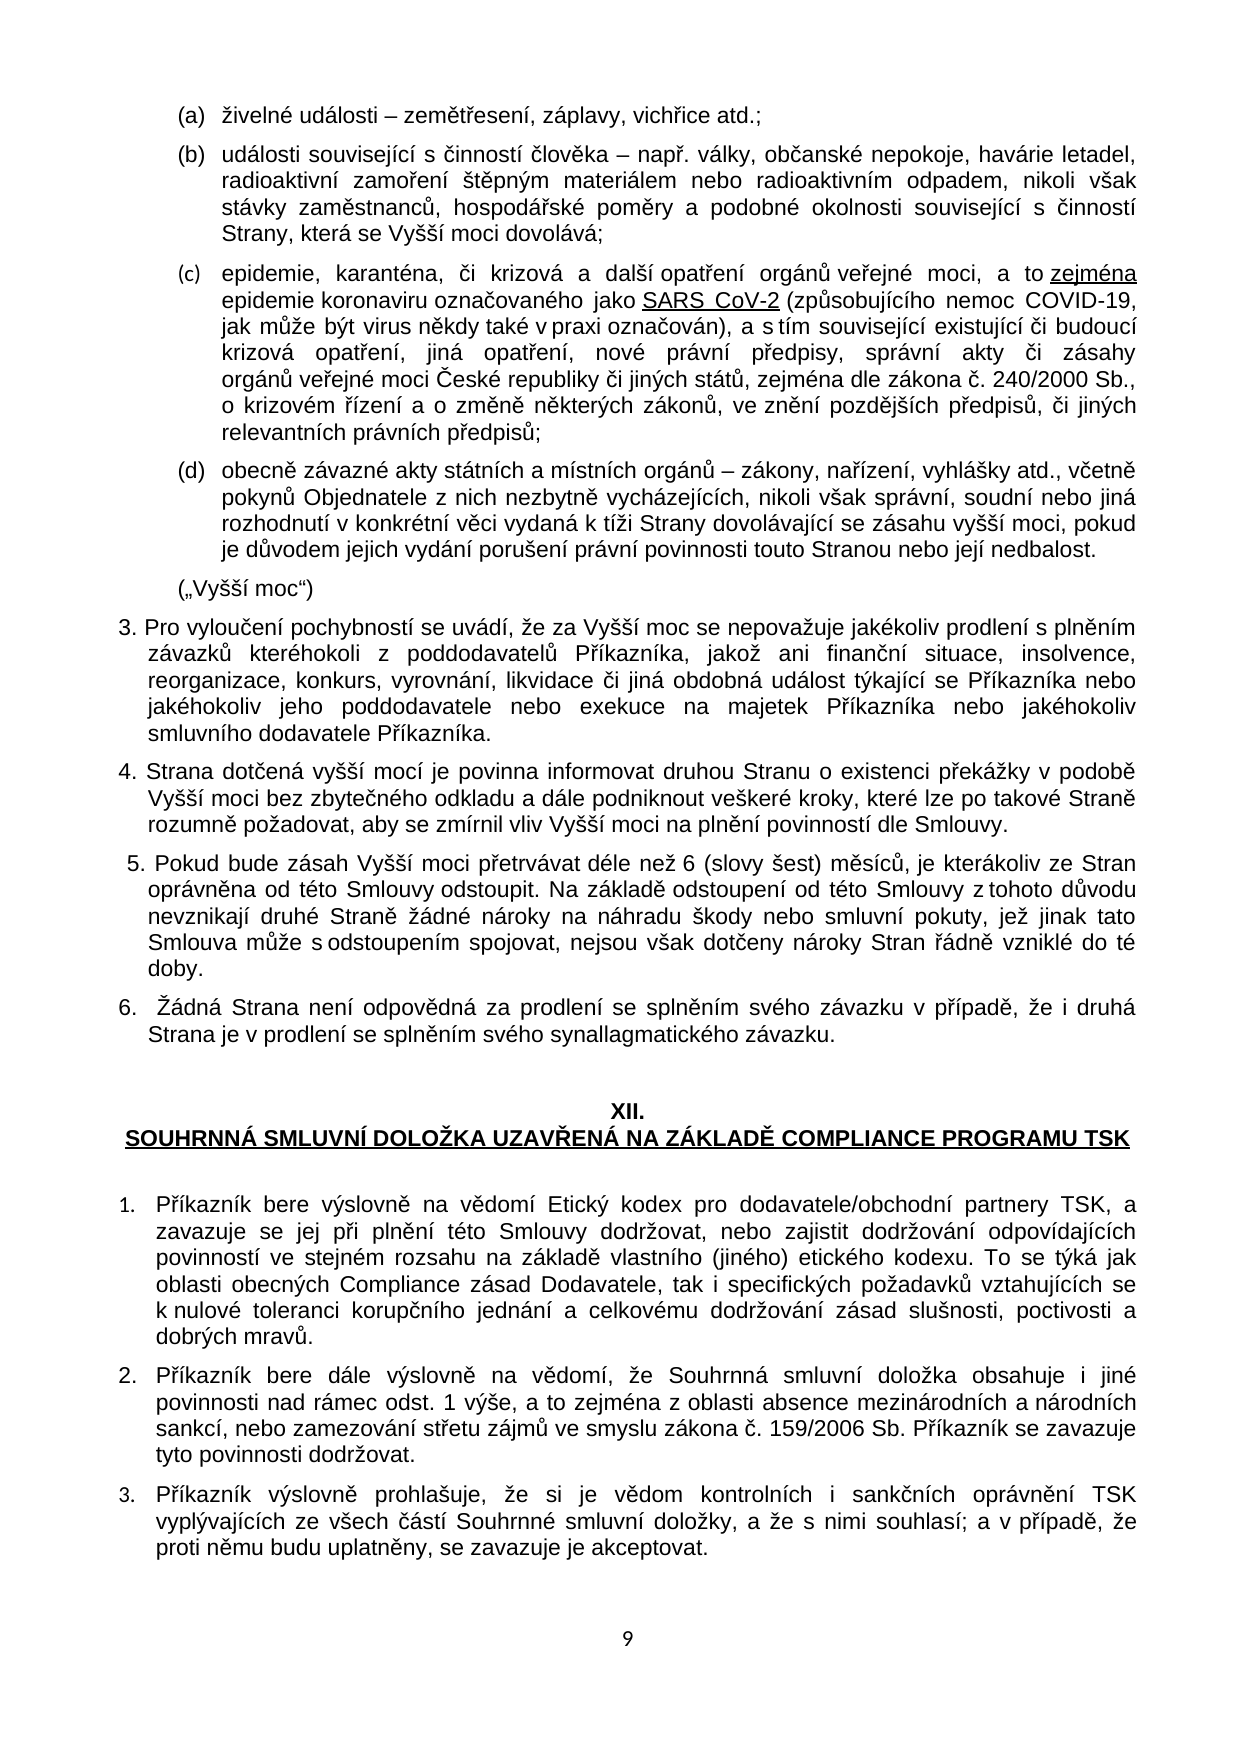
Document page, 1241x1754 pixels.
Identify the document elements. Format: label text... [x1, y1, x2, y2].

text 4. Strana dotčená vyšší mocí je povinna informovat druhou Stranu o existenci překážky v podobě Vyšší moci bez zbytečného odkladu a dále podniknout veškeré kroky, které lze po takové Straně rozumně požadovat, aby se zmírnil vliv Vyšší moci na plnění povinností dle Smlouvy. [118, 758, 1137, 837]
text XII. [118, 1098, 1137, 1124]
text 6. Žádná Strana není odpovědná za prodlení se splněním svého závazku v případě, že i druhá Strana je v prodlení se splněním svého synallagmatického závazku. [118, 994, 1137, 1047]
list Příkazník bere výslovně na vědomí Etický kodex pro dodavatele/obchodní partnery TSK, a zavazuje se jej při plnění této Smlouvy dodržovat, nebo zajistit dodržování odpovídajících povinností ve stejném rozsahu na základě vlastního (jiného) etického kodexu. To se týká jak oblasti obecných Compliance zásad Dodavatele, tak i specifických požadavků vztahujících se k nulové toleranci korupčního jednání a celkovému dodržování zásad slušnosti, poctivosti a dobrých mravů. [118, 1190, 1137, 1349]
list živelné události – zemětřesení, záplavy, vichřice atd.; [177, 102, 1137, 128]
list epidemie, karanténa, či krizová a další opatření orgánů veřejné moci, a to zejména epidemie koronaviru označovaného jako SARS CoV-2 (způsobujícího nemoc COVID-19, jak může být virus někdy také v praxi označován), a s tím související existující či budoucí krizová opatření, jiná opatření, nové právní předpisy, správní akty či zásahy orgánů veřejné moci České republiky či jiných států, zejména dle zákona č. 240/2000 Sb., o krizovém řízení a o změně některých zákonů, ve znění pozdějších předpisů, či jiných relevantních právních předpisů; [177, 259, 1137, 445]
text SOUHRNNÁ SMLUVNÍ DOLOŽKA UZAVŘENÁ NA ZÁKLADĚ COMPLIANCE PROGRAMU TSK [118, 1124, 1137, 1151]
text („Vyšší moc“) [177, 575, 1137, 602]
text 3. Pro vyloučení pochybností se uvádí, že za Vyšší moc se nepovažuje jakékoliv prodlení s plněním závazků kteréhokoli z poddodavatelů Příkazníka, jakož ani finanční situace, insolvence, reorganizace, konkurs, vyrovnání, likvidace či jiná obdobná událost týkající se Příkazníka nebo jakéhokoliv jeho poddodavatele nebo exekuce na majetek Příkazníka nebo jakéhokoliv smluvního dodavatele Příkazníka. [118, 614, 1137, 746]
list Příkazník bere dále výslovně na vědomí, že Souhrnná smluvní doložka obsahuje i jiné povinnosti nad rámec odst. 1 výše, a to zejména z oblasti absence mezinárodních a národních sankcí, nebo zamezování střetu zájmů ve smyslu zákona č. 159/2006 Sb. Příkazník se zavazuje tyto povinnosti dodržovat. [118, 1362, 1137, 1467]
list obecně závazné akty státních a místních orgánů – zákony, nařízení, vyhlášky atd., včetně pokynů Objednatele z nich nezbytně vycházejících, nikoli však správní, soudní nebo jiná rozhodnutí v konkrétní věci vydaná k tíži Strany dovolávající se zásahu vyšší moci, pokud je důvodem jejich vydání porušení právní povinnosti touto Stranou nebo její nedbalost. [177, 457, 1137, 563]
text 5. Pokud bude zásah Vyšší moci přetrvávat déle než 6 (slovy šest) měsíců, je kterákoliv ze Stran oprávněna od této Smlouvy odstoupit. Na základě odstoupení od této Smlouvy z tohoto důvodu nevznikají druhé Straně žádné nároky na náhradu škody nebo smluvní pokuty, jež jinak tato Smlouva může s odstoupením spojovat, nejsou však dotčeny nároky Stran řádně vzniklé do té doby. [118, 850, 1137, 982]
list události související s činností člověka – např. války, občanské nepokoje, havárie letadel, radioaktivní zamoření štěpným materiálem nebo radioaktivním odpadem, nikoli však stávky zaměstnanců, hospodářské poměry a podobné okolnosti související s činností Strany, která se Vyšší moci dovolává; [177, 141, 1137, 246]
list Příkazník výslovně prohlašuje, že si je vědom kontrolních i sankčních oprávnění TSK vyplývajících ze všech částí Souhrnné smluvní doložky, a že s nimi souhlasí; a v případě, že proti němu budu uplatněny, se zavazuje je akceptovat. [118, 1480, 1137, 1561]
